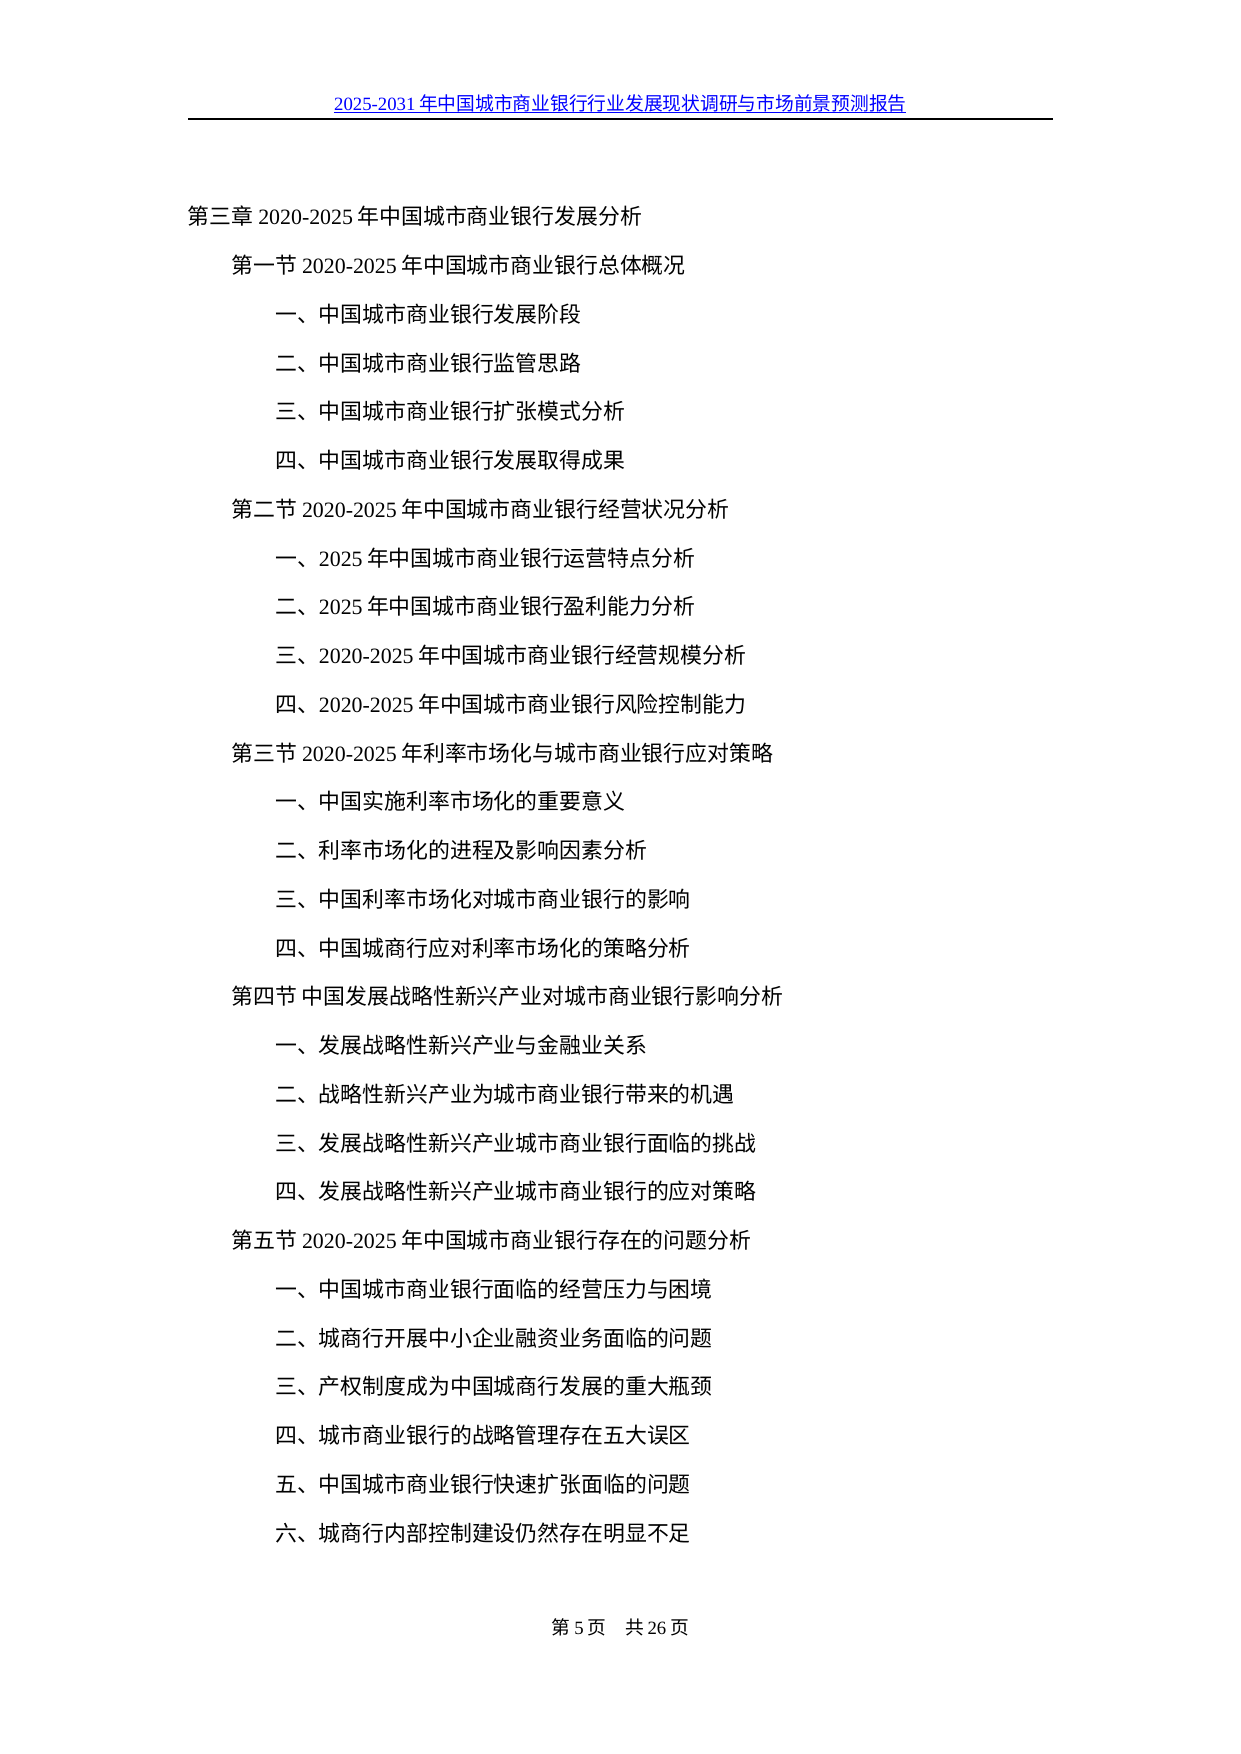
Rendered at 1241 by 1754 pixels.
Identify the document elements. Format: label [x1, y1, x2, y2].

text [187, 150, 1053, 1548]
